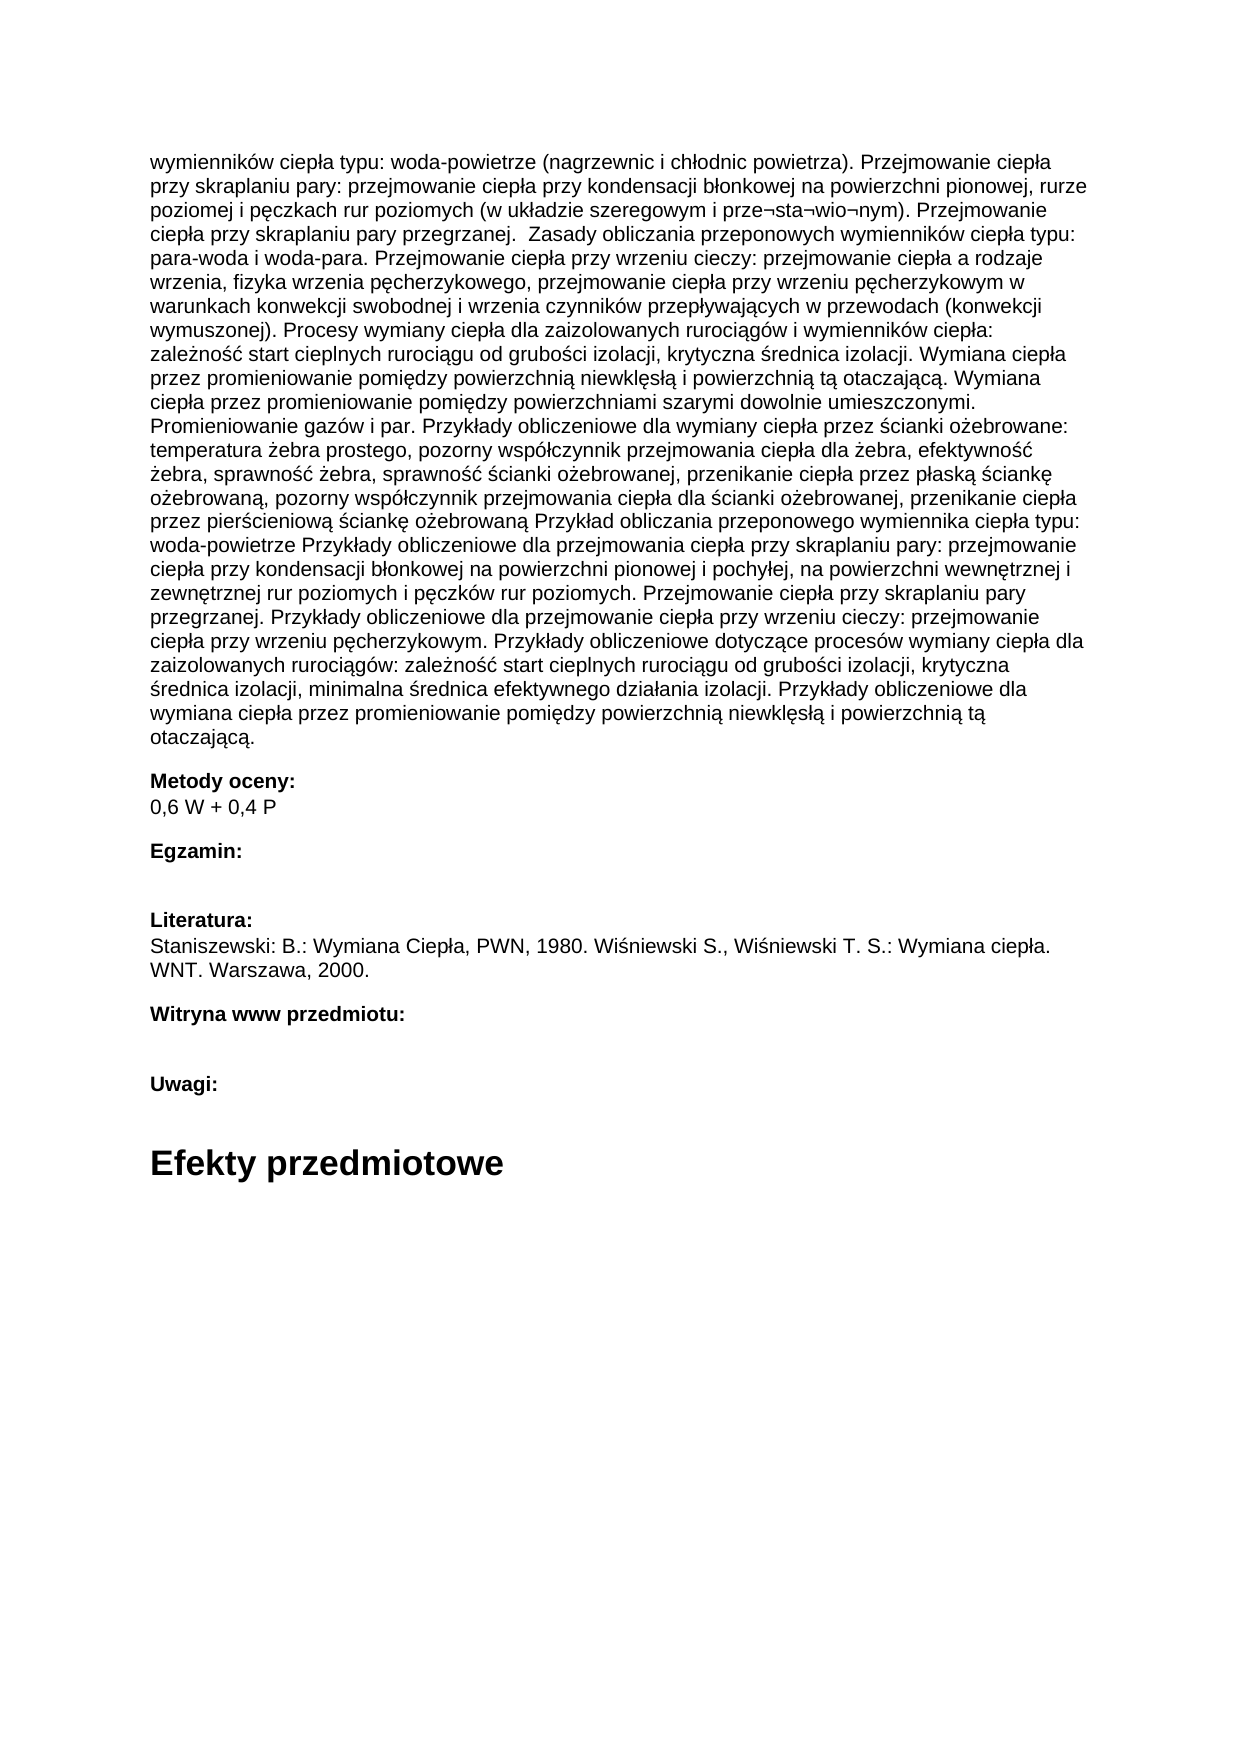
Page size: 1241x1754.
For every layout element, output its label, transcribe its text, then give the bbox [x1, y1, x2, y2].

text Staniszewski: B.: Wymiana Ciepła, PWN, 1980. Wiśniewski S., Wiśniewski T. S.: Wymiana ciepła. WNT. Warszawa, 2000. [150, 934, 1090, 982]
text Witryna www przedmiotu: [150, 1002, 1090, 1026]
subtitle Efekty przedmiotowe [150, 1142, 1090, 1182]
text Metody oceny: [150, 769, 1090, 793]
text 0,6 W + 0,4 P [150, 795, 1090, 819]
text Uwagi: [150, 1072, 1090, 1096]
text Literatura: [150, 908, 1090, 932]
text Egzamin: [150, 838, 1090, 862]
